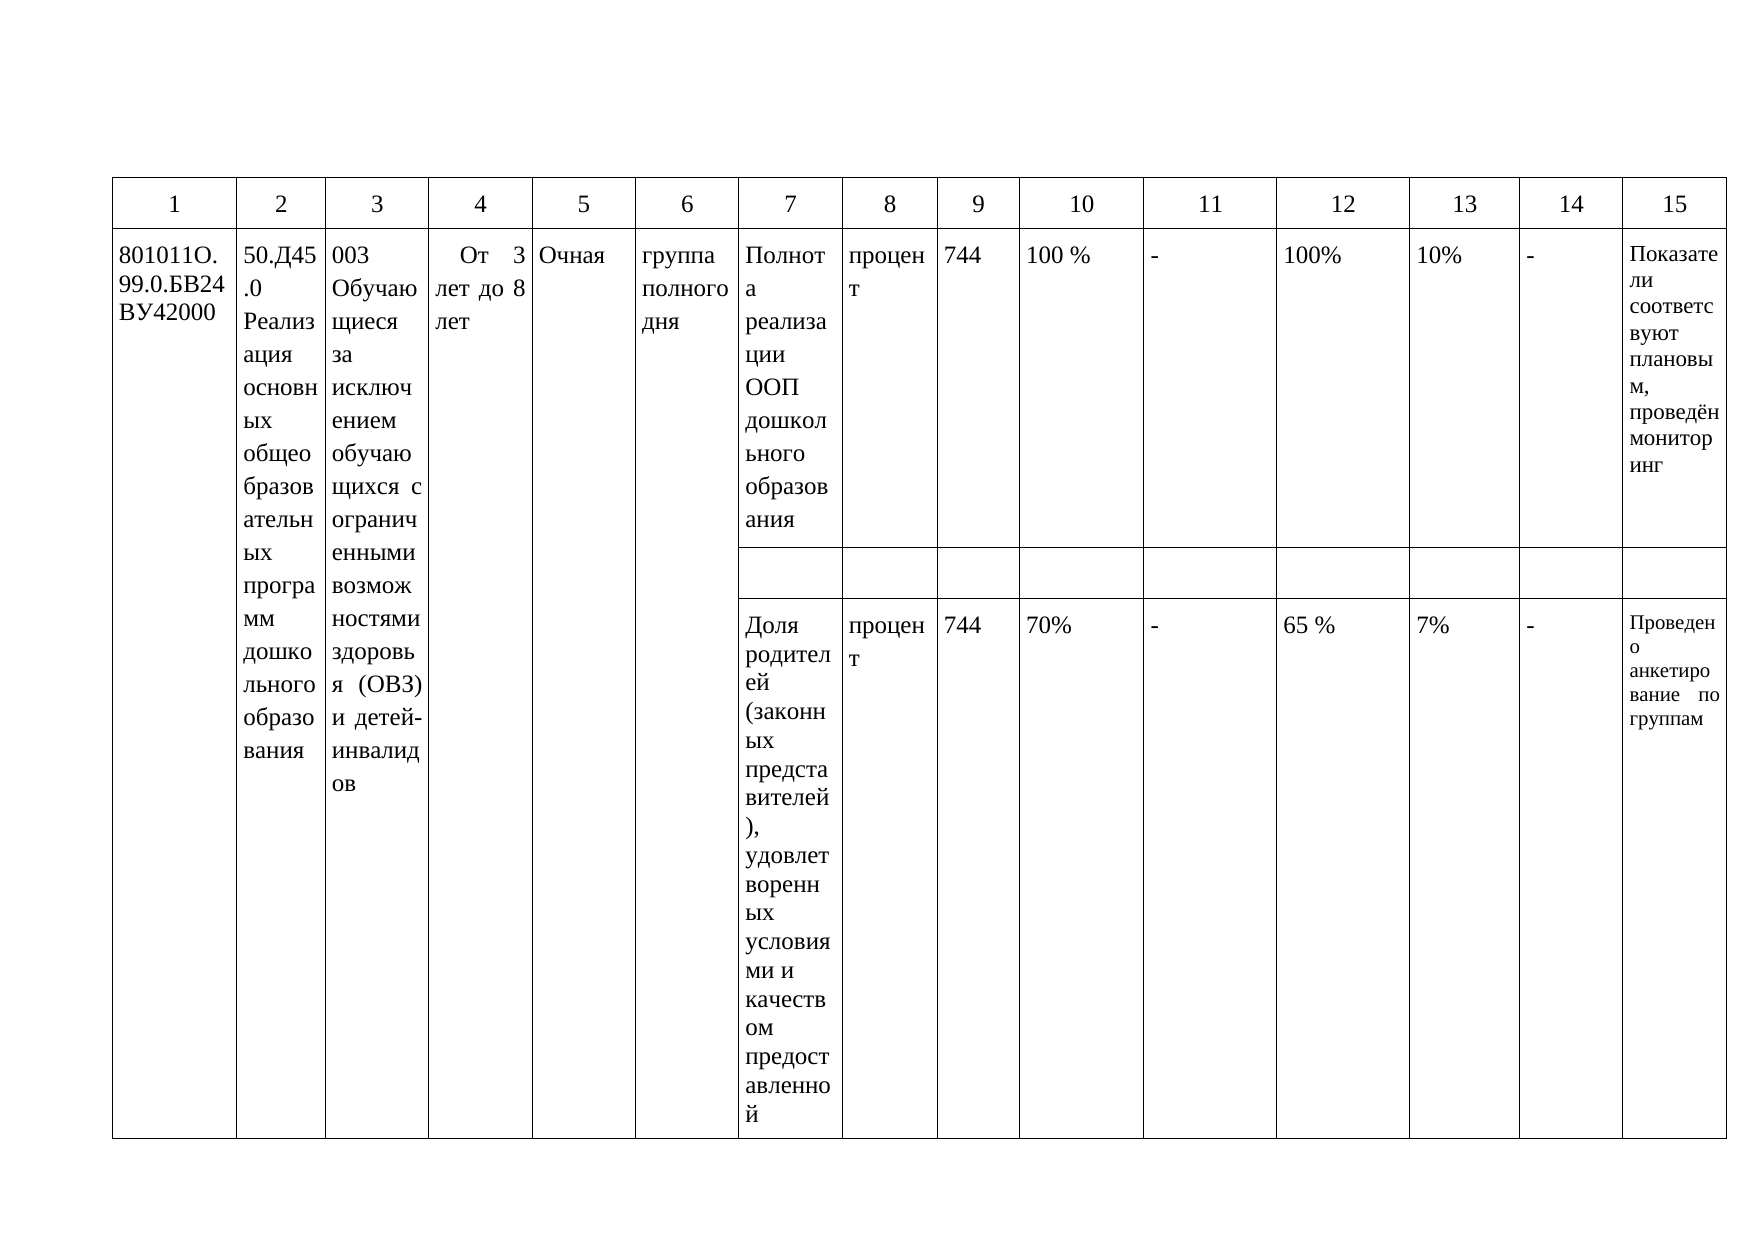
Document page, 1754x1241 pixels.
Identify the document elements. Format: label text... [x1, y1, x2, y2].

table_cell 6 [636, 178, 738, 228]
table_cell 5 [533, 178, 635, 228]
table_cell [1020, 548, 1143, 598]
table_cell [1144, 548, 1276, 598]
table_cell 7 [739, 178, 842, 228]
table_cell Показатели соответсвуют плановым, проведён мониторинг [1623, 229, 1726, 547]
table_cell 50.Д45.0 Реализация основных общеобразовательных программ дошкольного образования [237, 229, 325, 1138]
table_cell 8 [843, 178, 937, 228]
table_cell - [1520, 229, 1622, 547]
table_cell [938, 548, 1019, 598]
table_cell - [1520, 599, 1622, 1138]
table_cell 15 [1623, 178, 1726, 228]
table_cell [1410, 548, 1519, 598]
table_cell 801011О.99.0.БВ24ВУ42000 [113, 229, 236, 1138]
table_cell группа полного дня [636, 229, 738, 1138]
table_cell 003 Обучающиеся за исключением обучающихся с ограниченными возможностями здоровья (ОВЗ) и детей-инвалидов [326, 229, 428, 1138]
table_cell - [1144, 599, 1276, 1138]
table_cell Очная [533, 229, 635, 1138]
table_cell 11 [1144, 178, 1276, 228]
table_cell 10 [1020, 178, 1143, 228]
table_cell 744 [938, 599, 1019, 1138]
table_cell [739, 599, 842, 1138]
table_cell [843, 548, 937, 598]
table_cell - [1144, 229, 1276, 547]
table_cell 14 [1520, 178, 1622, 228]
table_cell 2 [237, 178, 325, 228]
table_cell [1520, 548, 1622, 598]
table_cell 1 [113, 178, 236, 228]
table_cell 65 % [1277, 599, 1409, 1138]
table_cell 4 [429, 178, 532, 228]
table_cell 10% [1410, 229, 1519, 547]
table_cell 100% [1277, 229, 1409, 547]
table_cell 13 [1410, 178, 1519, 228]
table_cell [1623, 548, 1726, 598]
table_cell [1623, 599, 1726, 1138]
table_cell Полнота реализации ООП дошкольного образования [739, 229, 842, 547]
table_cell 12 [1277, 178, 1409, 228]
table_cell 100 % [1020, 229, 1143, 547]
table_cell [1277, 548, 1409, 598]
table_cell процент [843, 599, 937, 1138]
table_cell 70% [1020, 599, 1143, 1138]
table_cell 9 [938, 178, 1019, 228]
table_cell 3 [326, 178, 428, 228]
table_cell 744 [938, 229, 1019, 547]
table_cell От 3 лет до 8 лет [429, 229, 532, 1138]
table_cell [739, 548, 842, 598]
table_cell процент [843, 229, 937, 547]
table_cell 7% [1410, 599, 1519, 1138]
